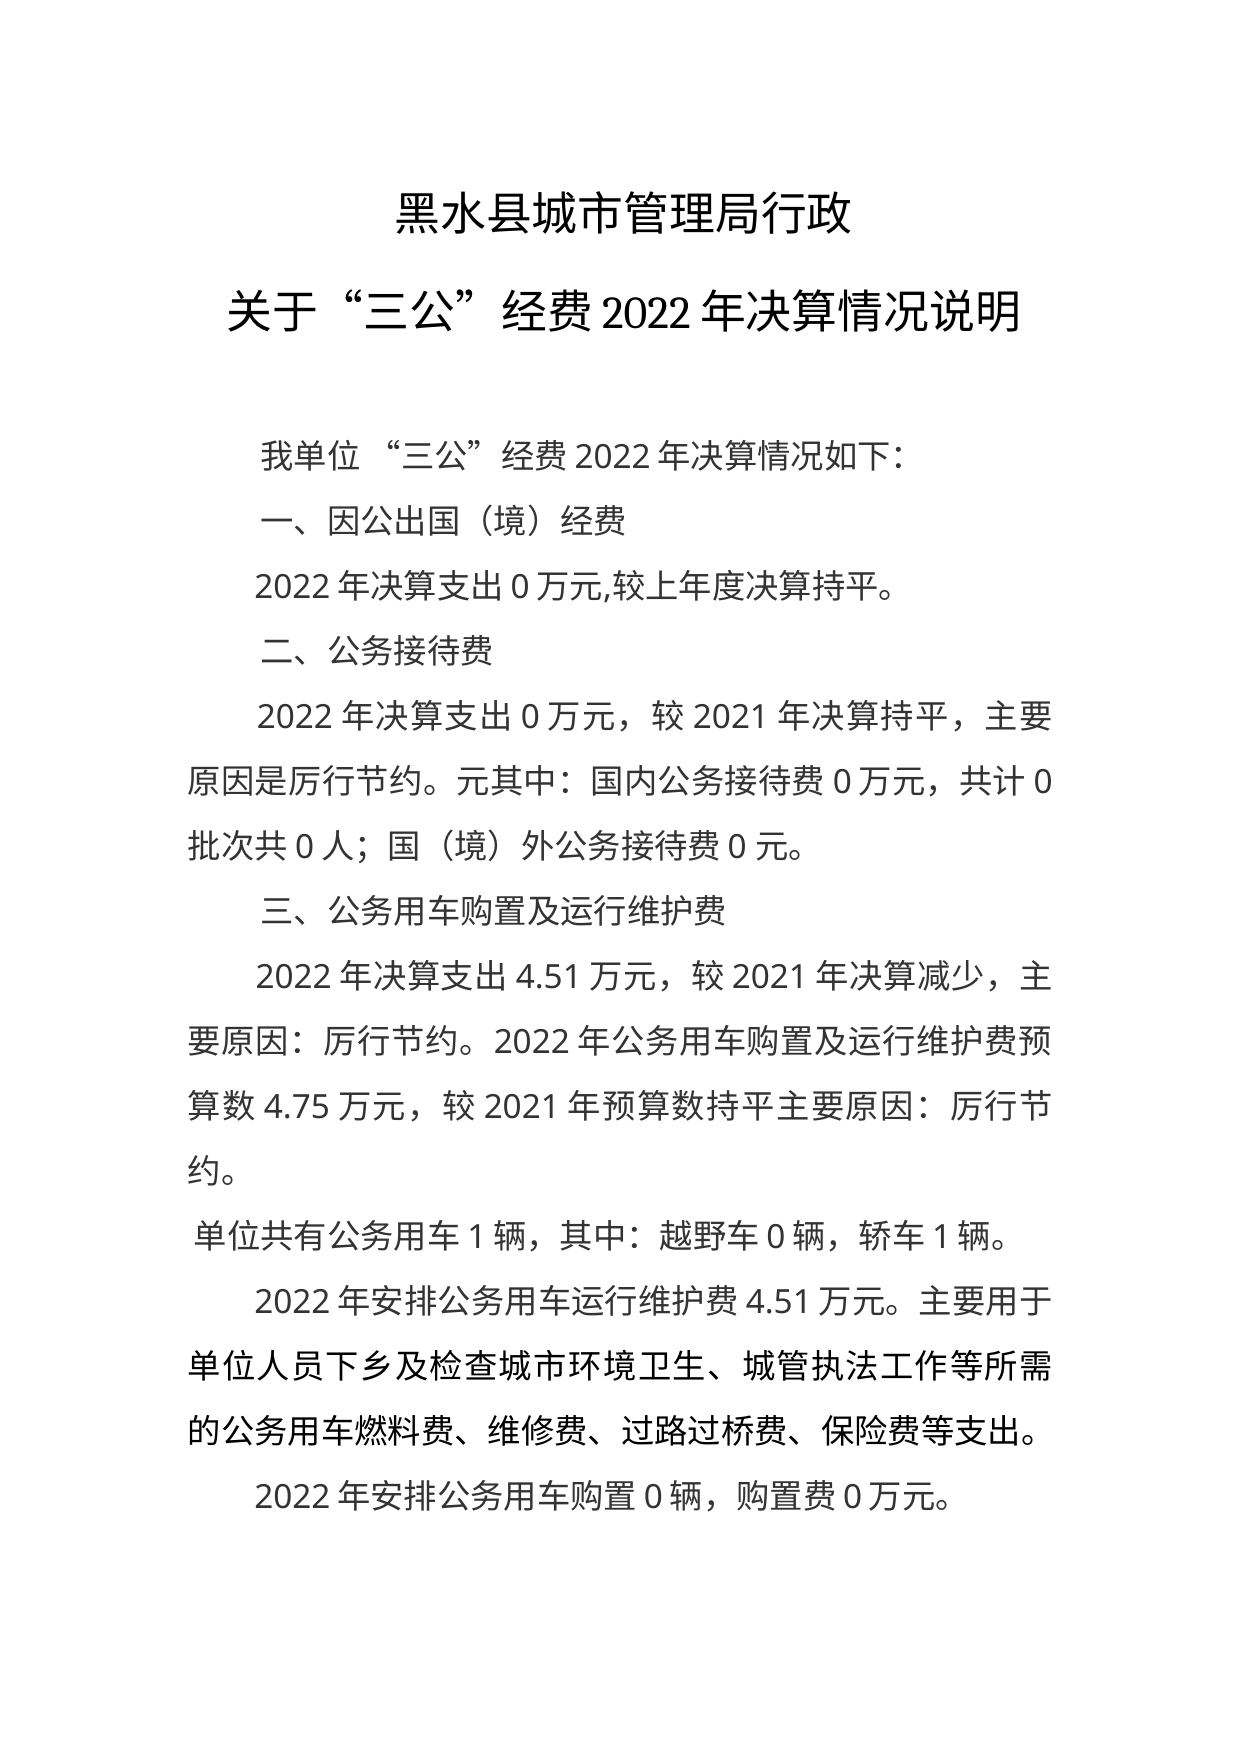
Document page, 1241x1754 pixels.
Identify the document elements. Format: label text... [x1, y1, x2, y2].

text 2022年决算支出0万元,较上年度决算持平。 [187, 552, 1053, 617]
text 三、公务用车购置及运行维护费 2022年决算支出4.51万元，较2021年决算减少，主要原因：厉行节约。2022年公务用车购置及运行维护费预算数4.75万元，较2021年预算数持平主要原因：厉行节约。 [187, 877, 1053, 1202]
text 我单位 “三公”经费2022年决算情况如下： [187, 422, 1053, 487]
text 2022年安排公务用车购置0辆，购置费0万元。 [187, 1462, 1053, 1527]
text 关于“三公”经费2022年决算情况说明 [187, 259, 1053, 357]
text 一、因公出国（境）经费 [187, 487, 1053, 552]
text 黑水县城市管理局行政 [187, 162, 1053, 259]
text 2022年决算支出0万元，较2021年决算持平，主要原因是厉行节约。元其中：国内公务接待费0万元，共计0批次共 0人；国（境）外公务接待费0 元。 [187, 682, 1053, 877]
text 2022年安排公务用车运行维护费4.51万元。主要用于单位人员下乡及检查城市环境卫生、城管执法工作等所需的公务用车燃料费、维修费、过路过桥费、保险费等支出。 [187, 1267, 1053, 1462]
text 二、公务接待费 [187, 617, 1053, 682]
text 单位共有公务用车1辆，其中：越野车0辆，轿车1辆。 [187, 1202, 1053, 1267]
